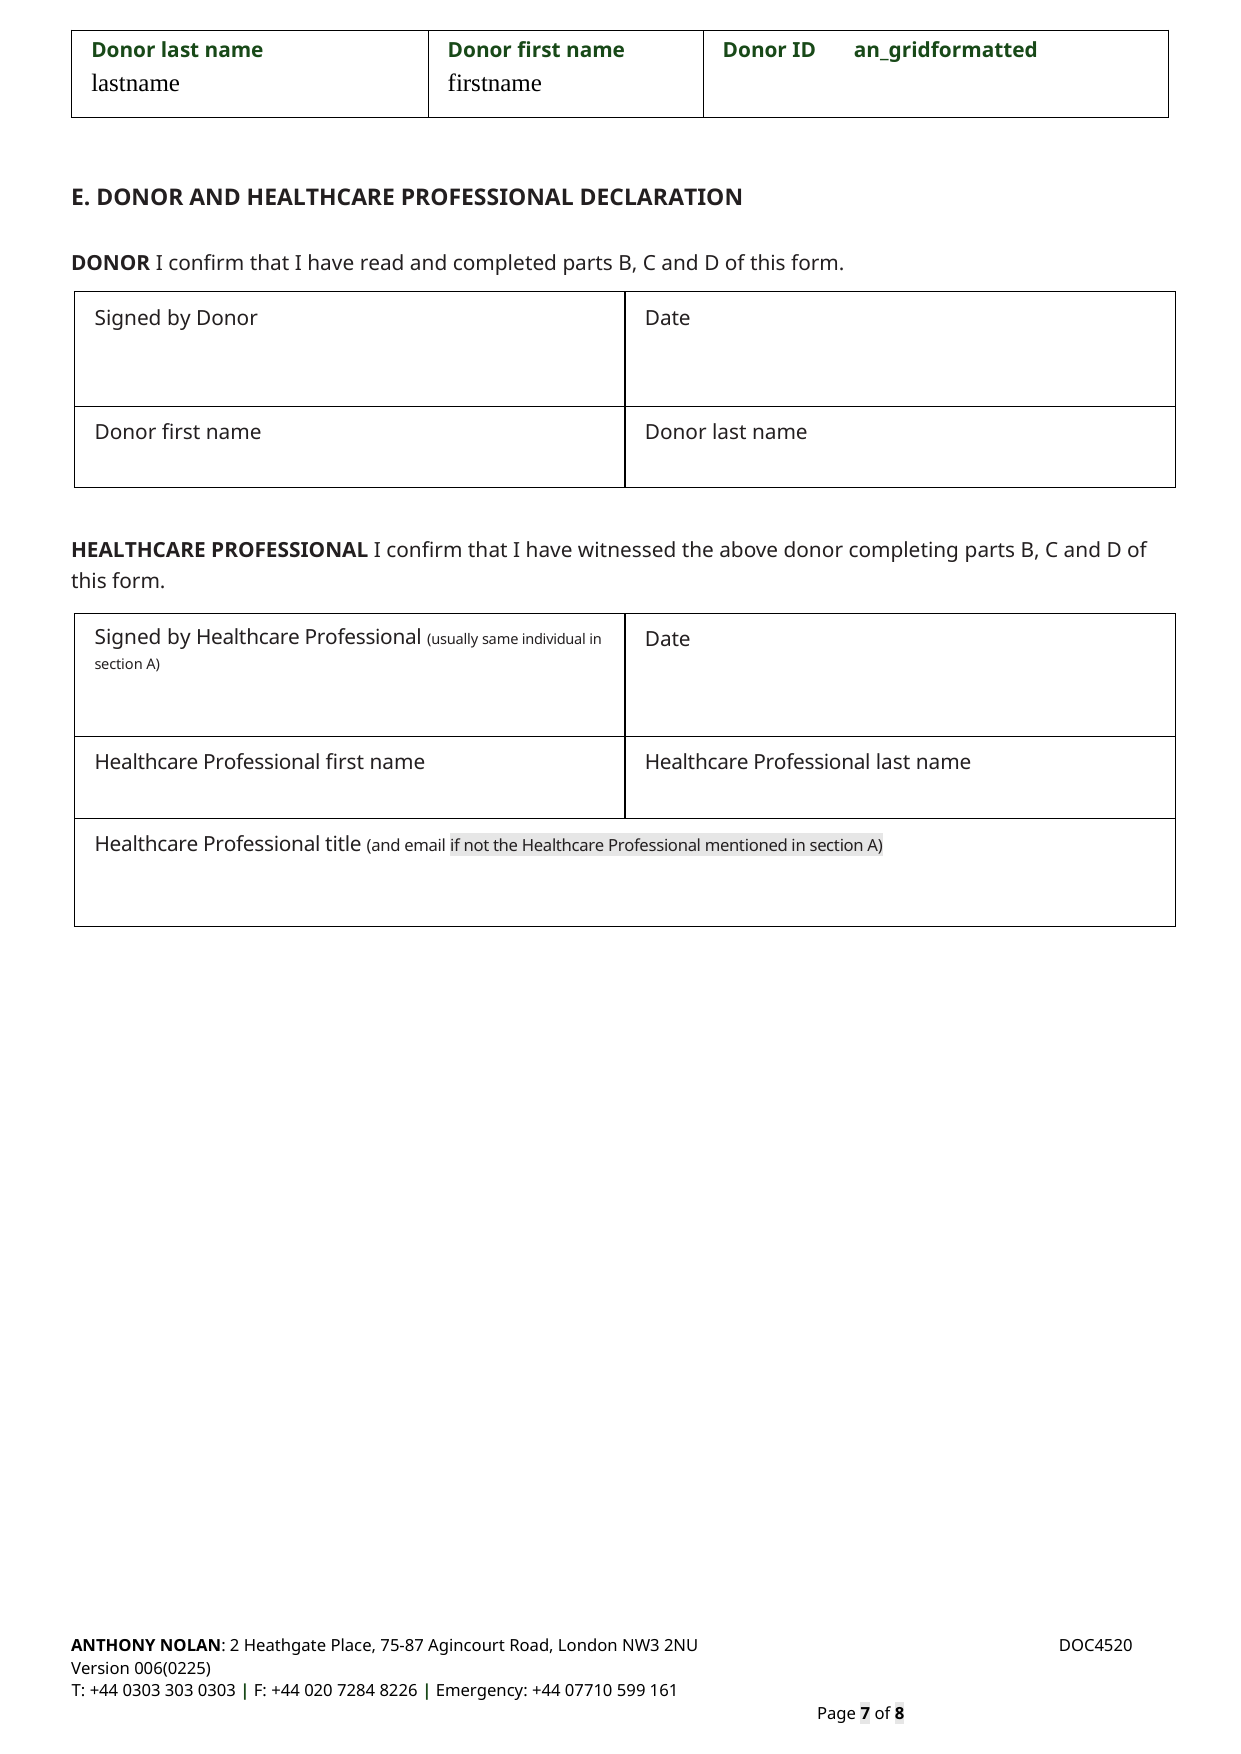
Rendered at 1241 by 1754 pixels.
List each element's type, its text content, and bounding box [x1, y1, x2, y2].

table_cell Healthcare Professional last name [626, 737, 1175, 817]
table_cell Healthcare Professional title (and email if not the Healthcare Professional mentioned in section A) [75, 819, 1175, 926]
table_cell Healthcare Professional first name [75, 737, 624, 817]
table_header Signed by Healthcare Professional (usually same individual in section A) [75, 614, 624, 736]
table_cell Donor first name [75, 407, 624, 487]
table_header Date [626, 292, 1175, 406]
text E. DONOR AND HEALTHCARE PROFESSIONAL DECLARATION [71, 181, 1169, 212]
text HEALTHCARE PROFESSIONAL I confirm that I have witnessed the above donor completing parts B, C and D of this form. [71, 535, 1169, 594]
table_header Signed by Donor [75, 292, 624, 406]
text DONOR I confirm that I have read and completed parts B, C and D of this form. [71, 248, 1169, 277]
table_cell Donor last name [626, 407, 1175, 487]
table_header Date [626, 614, 1175, 736]
